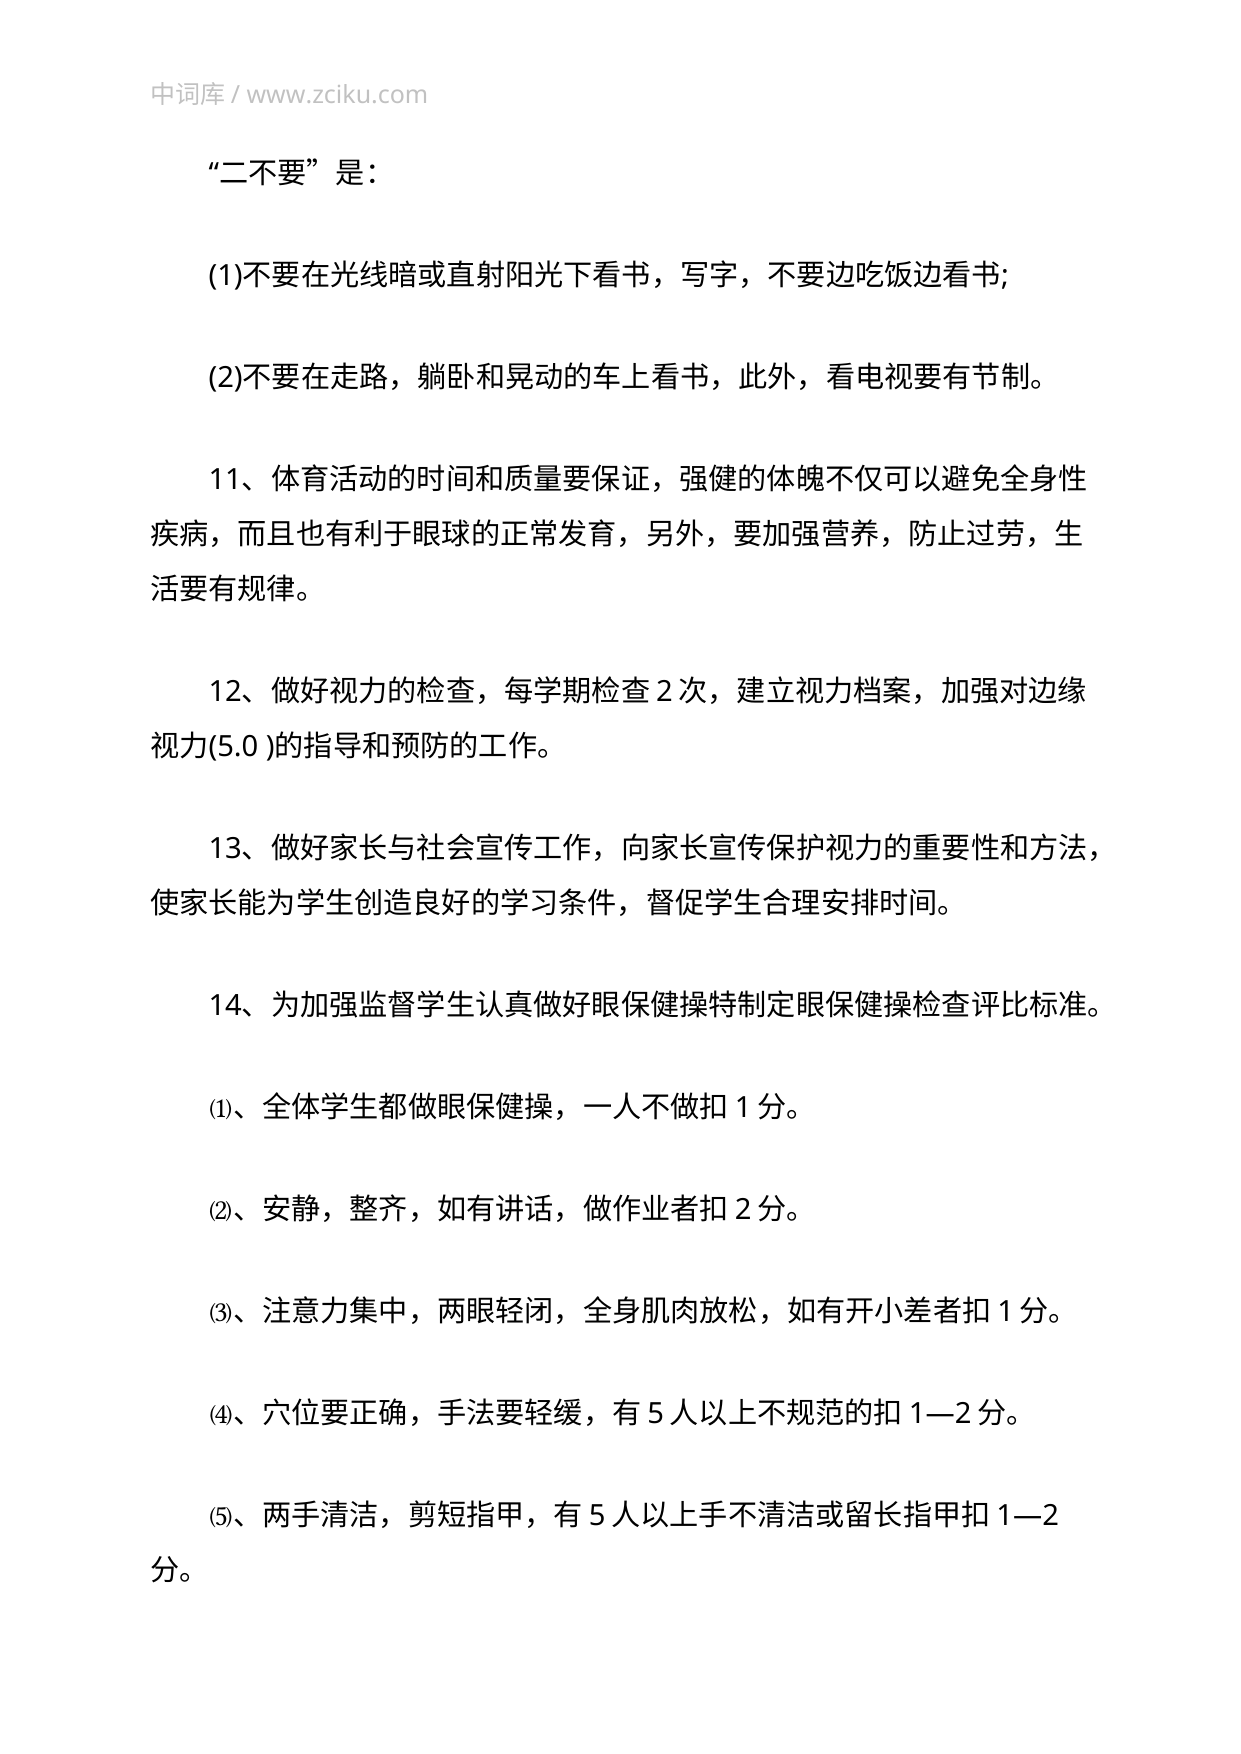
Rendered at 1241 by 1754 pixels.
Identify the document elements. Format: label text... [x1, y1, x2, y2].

text “二不要”是： [150, 150, 1090, 192]
text (1)不要在光线暗或直射阳光下看书，写字，不要边吃饭边看书; [150, 252, 1090, 294]
text ⑴、全体学生都做眼保健操，一人不做扣1分。 [150, 1083, 1090, 1126]
text 14、为加强监督学生认真做好眼保健操特制定眼保健操检查评比标准。 [150, 981, 1090, 1024]
text 12、做好视力的检查，每学期检查2次，建立视力档案，加强对边缘视力(5.0 )的指导和预防的工作。 [150, 668, 1090, 765]
text 11、体育活动的时间和质量要保证，强健的体魄不仅可以避免全身性疾病，而且也有利于眼球的正常发育，另外，要加强营养，防止过劳，生活要有规律。 [150, 456, 1090, 608]
text ⑵、安静，整齐，如有讲话，做作业者扣2分。 [150, 1185, 1090, 1228]
text 13、做好家长与社会宣传工作，向家长宣传保护视力的重要性和方法，使家长能为学生创造良好的学习条件，督促学生合理安排时间。 [150, 824, 1090, 922]
text ⑶、注意力集中，两眼轻闭，全身肌肉放松，如有开小差者扣1分。 [150, 1287, 1090, 1330]
text (2)不要在走路，躺卧和晃动的车上看书，此外，看电视要有节制。 [150, 354, 1090, 396]
text ⑷、穴位要正确，手法要轻缓，有5人以上不规范的扣1—2分。 [150, 1389, 1090, 1432]
text ⑸、两手清洁，剪短指甲，有5人以上手不清洁或留长指甲扣1—2分。 [150, 1491, 1090, 1588]
